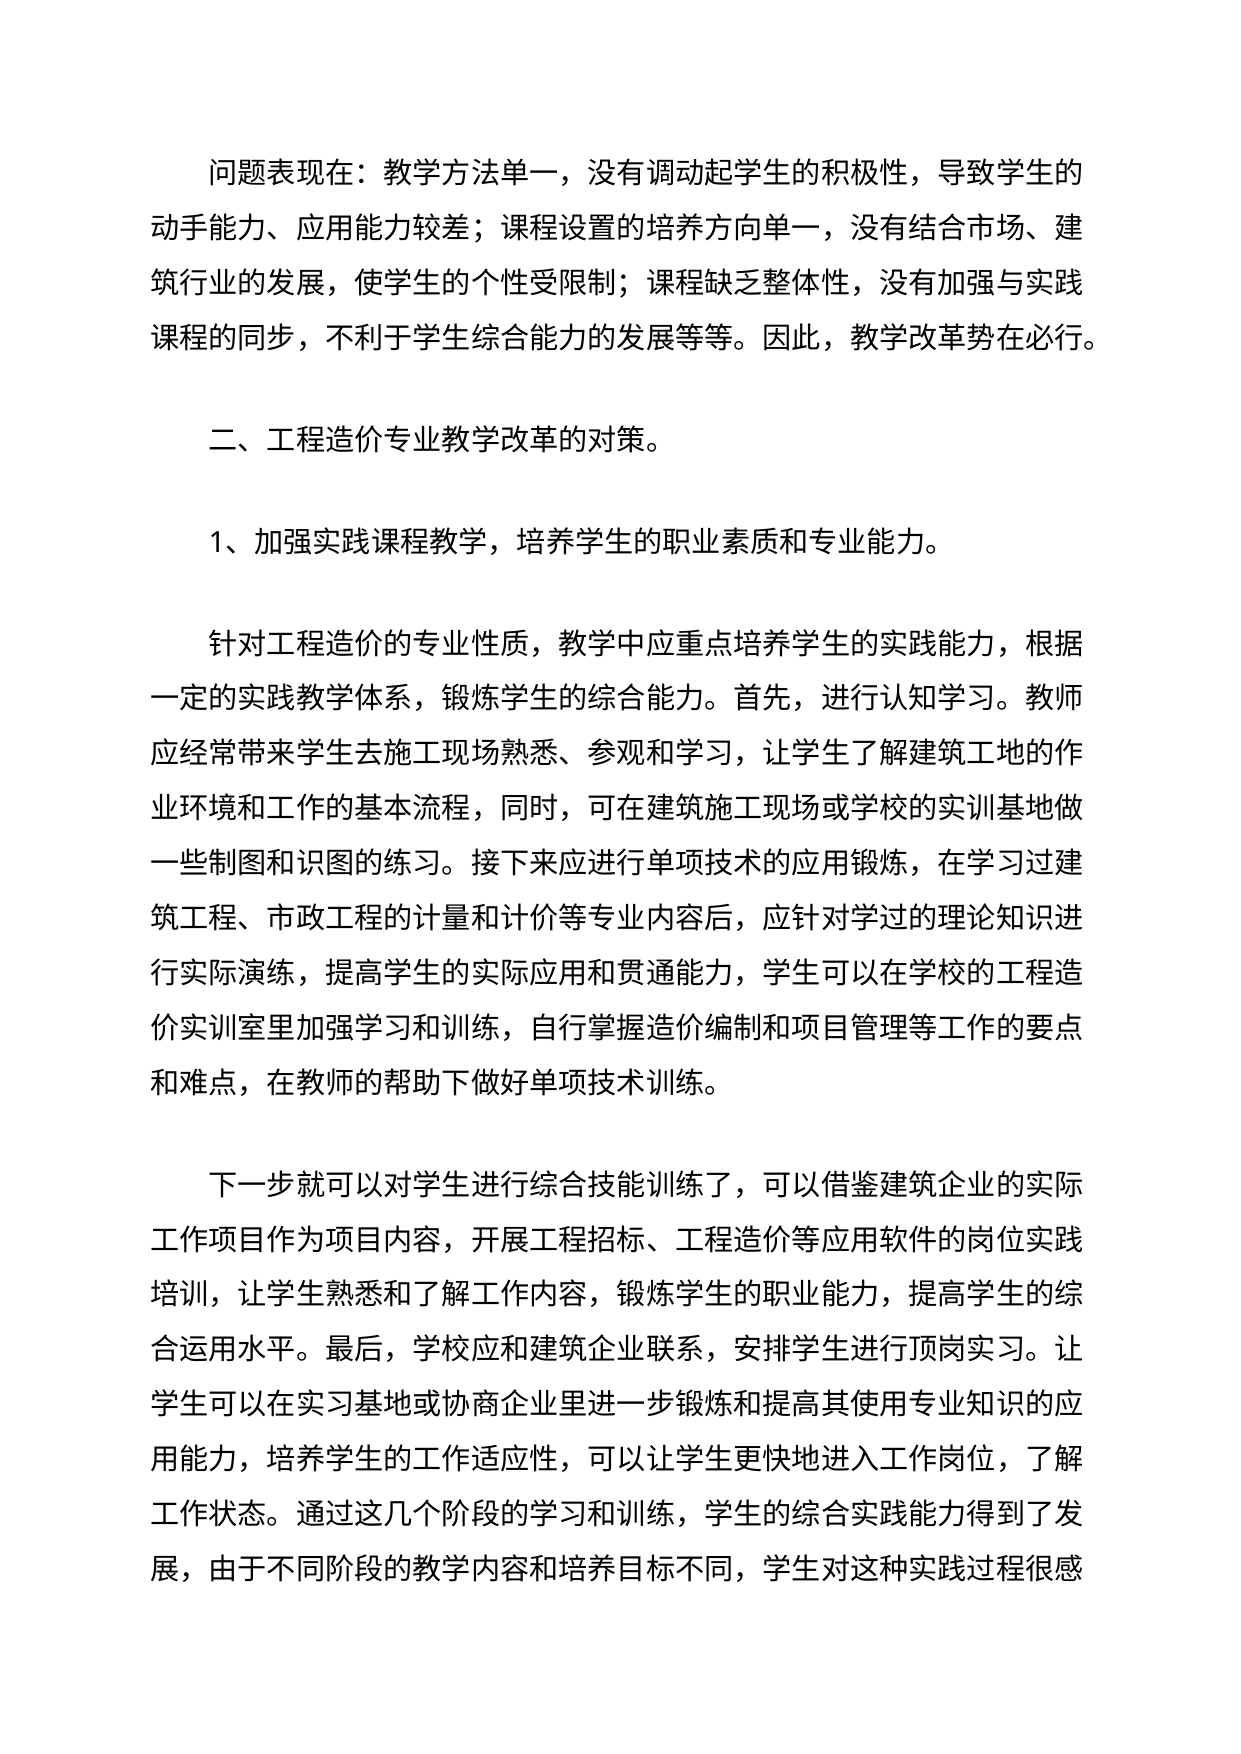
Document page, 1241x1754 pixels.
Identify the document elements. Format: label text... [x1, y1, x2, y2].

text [150, 1161, 1090, 1588]
text 1、加强实践课程教学，培养学生的职业素质和专业能力。 [150, 518, 1090, 561]
text 问题表现在：教学方法单一，没有调动起学生的积极性，导致学生的动手能力、应用能力较差；课程设置的培养方向单一，没有结合市场、建筑行业的发展，使学生的个性受限制；课程缺乏整体性，没有加强与实践课程的同步，不利于学生综合能力的发展等等。因此，教学改革势在必行。 [150, 150, 1090, 357]
text 针对工程造价的专业性质，教学中应重点培养学生的实践能力，根据一定的实践教学体系，锻炼学生的综合能力。首先，进行认知学习。教师应经常带来学生去施工现场熟悉、参观和学习，让学生了解建筑工地的作业环境和工作的基本流程，同时，可在建筑施工现场或学校的实训基地做一些制图和识图的练习。接下来应进行单项技术的应用锻炼，在学习过建筑工程、市政工程的计量和计价等专业内容后，应针对学过的理论知识进行实际演练，提高学生的实际应用和贯通能力，学生可以在学校的工程造价实训室里加强学习和训练，自行掌握造价编制和项目管理等工作的要点和难点，在教师的帮助下做好单项技术训练。 [150, 620, 1090, 1102]
text 二、工程造价专业教学改革的对策。 [150, 416, 1090, 459]
